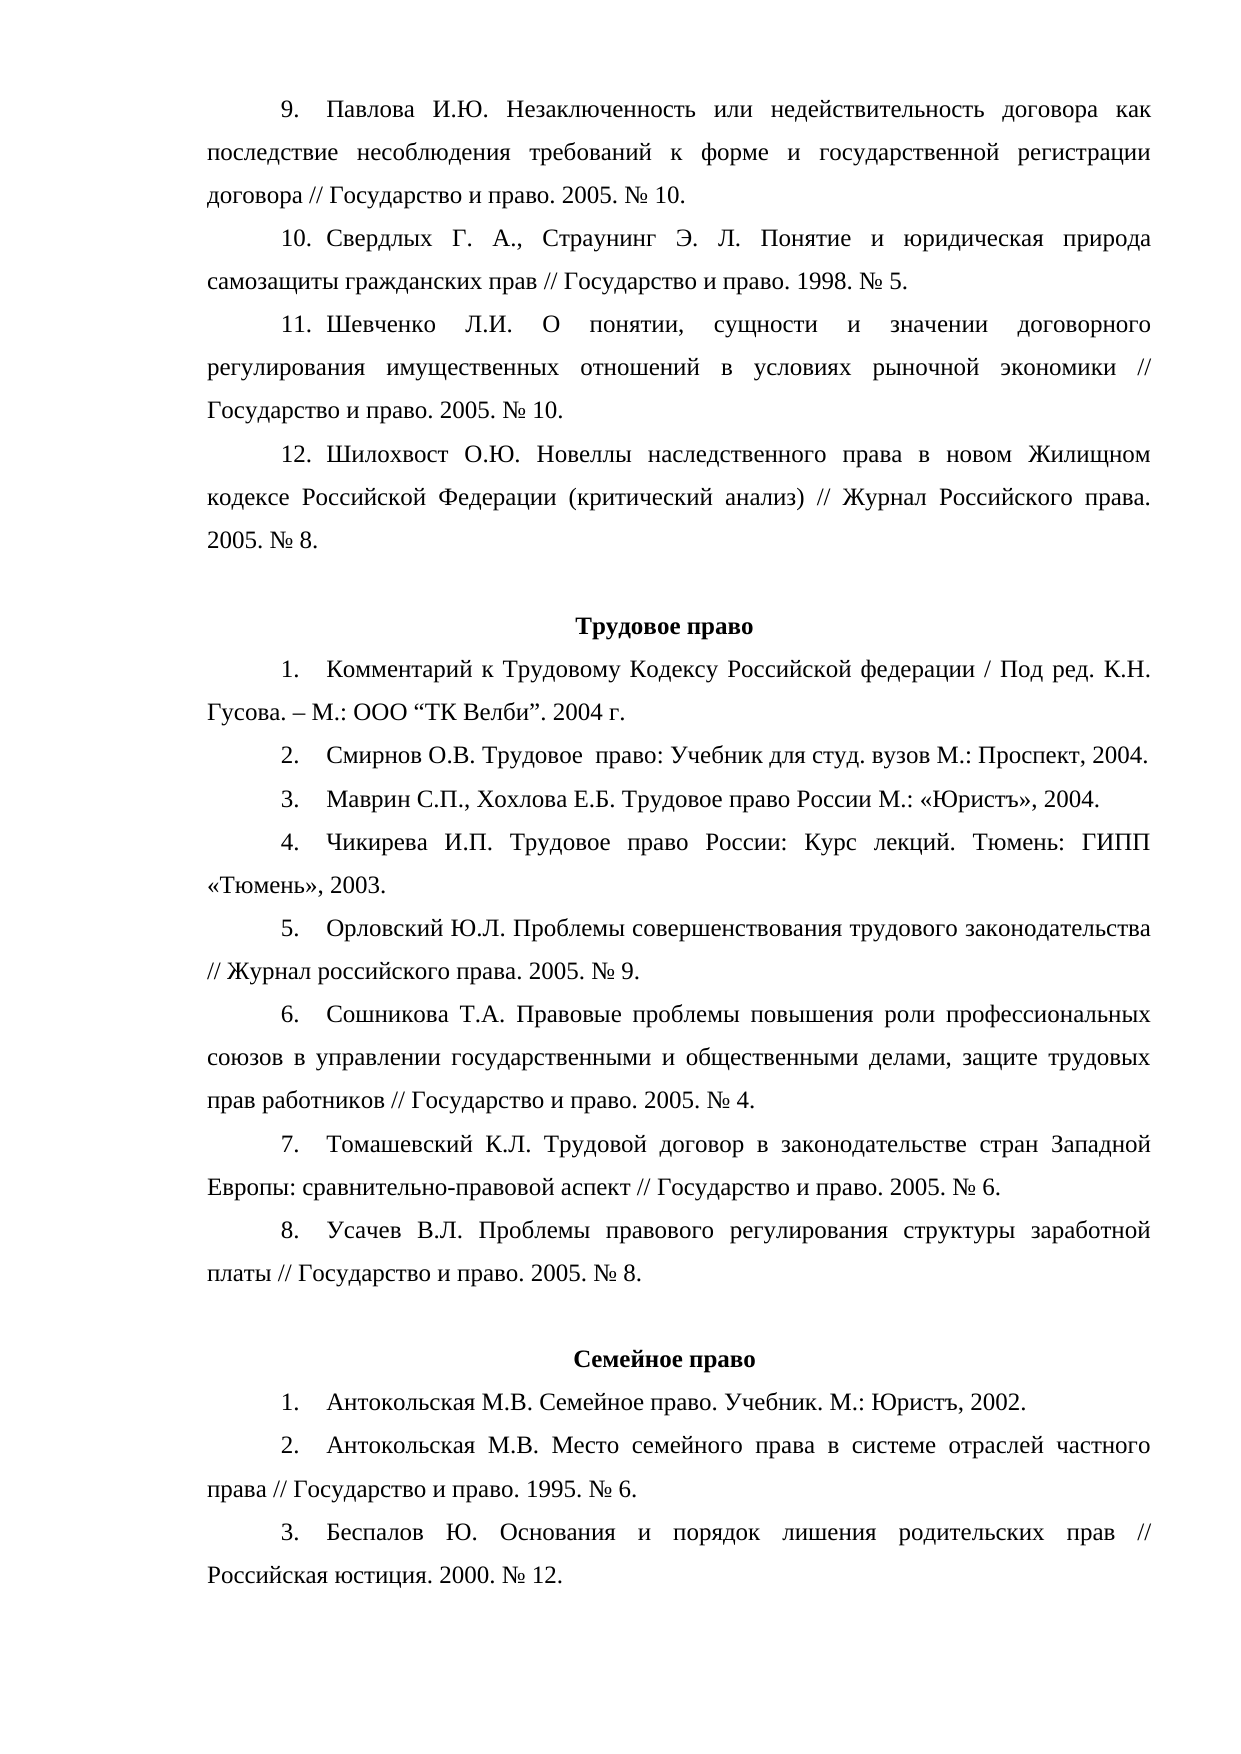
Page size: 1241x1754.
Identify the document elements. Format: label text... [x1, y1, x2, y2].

list Шевченко Л.И. О понятии, сущности и значении договорного регулирования имущественных отношений в условиях рыночной экономики // Государство и право. 2005. № 10. [207, 309, 1152, 424]
list Комментарий к Трудовому Кодексу Российской федерации / Под ред. К.Н. Гусова. – М.: ООО “ТК Велби”. . [207, 654, 1152, 726]
list Павлова И.Ю. Незаключенность или недействительность договора как последствие несоблюдения требований к форме и государственной регистрации договора // Государство и право. 2005. № 10. [207, 94, 1152, 209]
list Томашевский К.Л. Трудовой договор в законодательстве стран Западной Европы: сравнительно-правовой аспект // Государство и право. 2005. № 6. [207, 1129, 1152, 1201]
list Маврин С.П., Хохлова Е.Б. Трудовое право России М.: «Юристъ», 2004. [207, 784, 1152, 812]
list Свердлых Г. А., Страунинг Э. Л. Понятие и юридическая природа самозащиты гражданских прав // Государство и право. 1998. № 5. [207, 223, 1152, 295]
text Семейное право [177, 1344, 1152, 1373]
text Трудовое право [177, 611, 1152, 640]
list Беспалов Ю. Основания и порядок лишения родительских прав // Российская юстиция. 2000. № 12. [207, 1517, 1152, 1589]
list Антокольская М.В. Место семейного права в системе отраслей частного права // Государство и право. 1995. № 6. [207, 1431, 1152, 1502]
list Антокольская М.В. Семейное право. Учебник. М.: Юристъ, 2002. [207, 1387, 1152, 1416]
list Орловский Ю.Л. Проблемы совершенствования трудового законодательства // Журнал российского права. 2005. № 9. [207, 913, 1152, 985]
list Усачев В.Л. Проблемы правового регулирования структуры заработной платы // Государство и право. 2005. № 8. [207, 1215, 1152, 1287]
list Чикирева И.П. Трудовое право России: Курс лекций. Тюмень: ГИПП «Тюмень», 2003. [207, 827, 1152, 899]
list Сошникова Т.А. Правовые проблемы повышения роли профессиональных союзов в управлении государственными и общественными делами, защите трудовых прав работников // Государство и право. 2005. № 4. [207, 999, 1152, 1114]
list Шилохвост О.Ю. Новеллы наследственного права в новом Жилищном кодексе Российской Федерации (критический анализ) // Журнал Российского права. 2005. № 8. [207, 439, 1152, 554]
list Смирнов О.В. Трудовое право: Учебник для студ. вузов М.: Проспект, 2004. [207, 741, 1152, 769]
